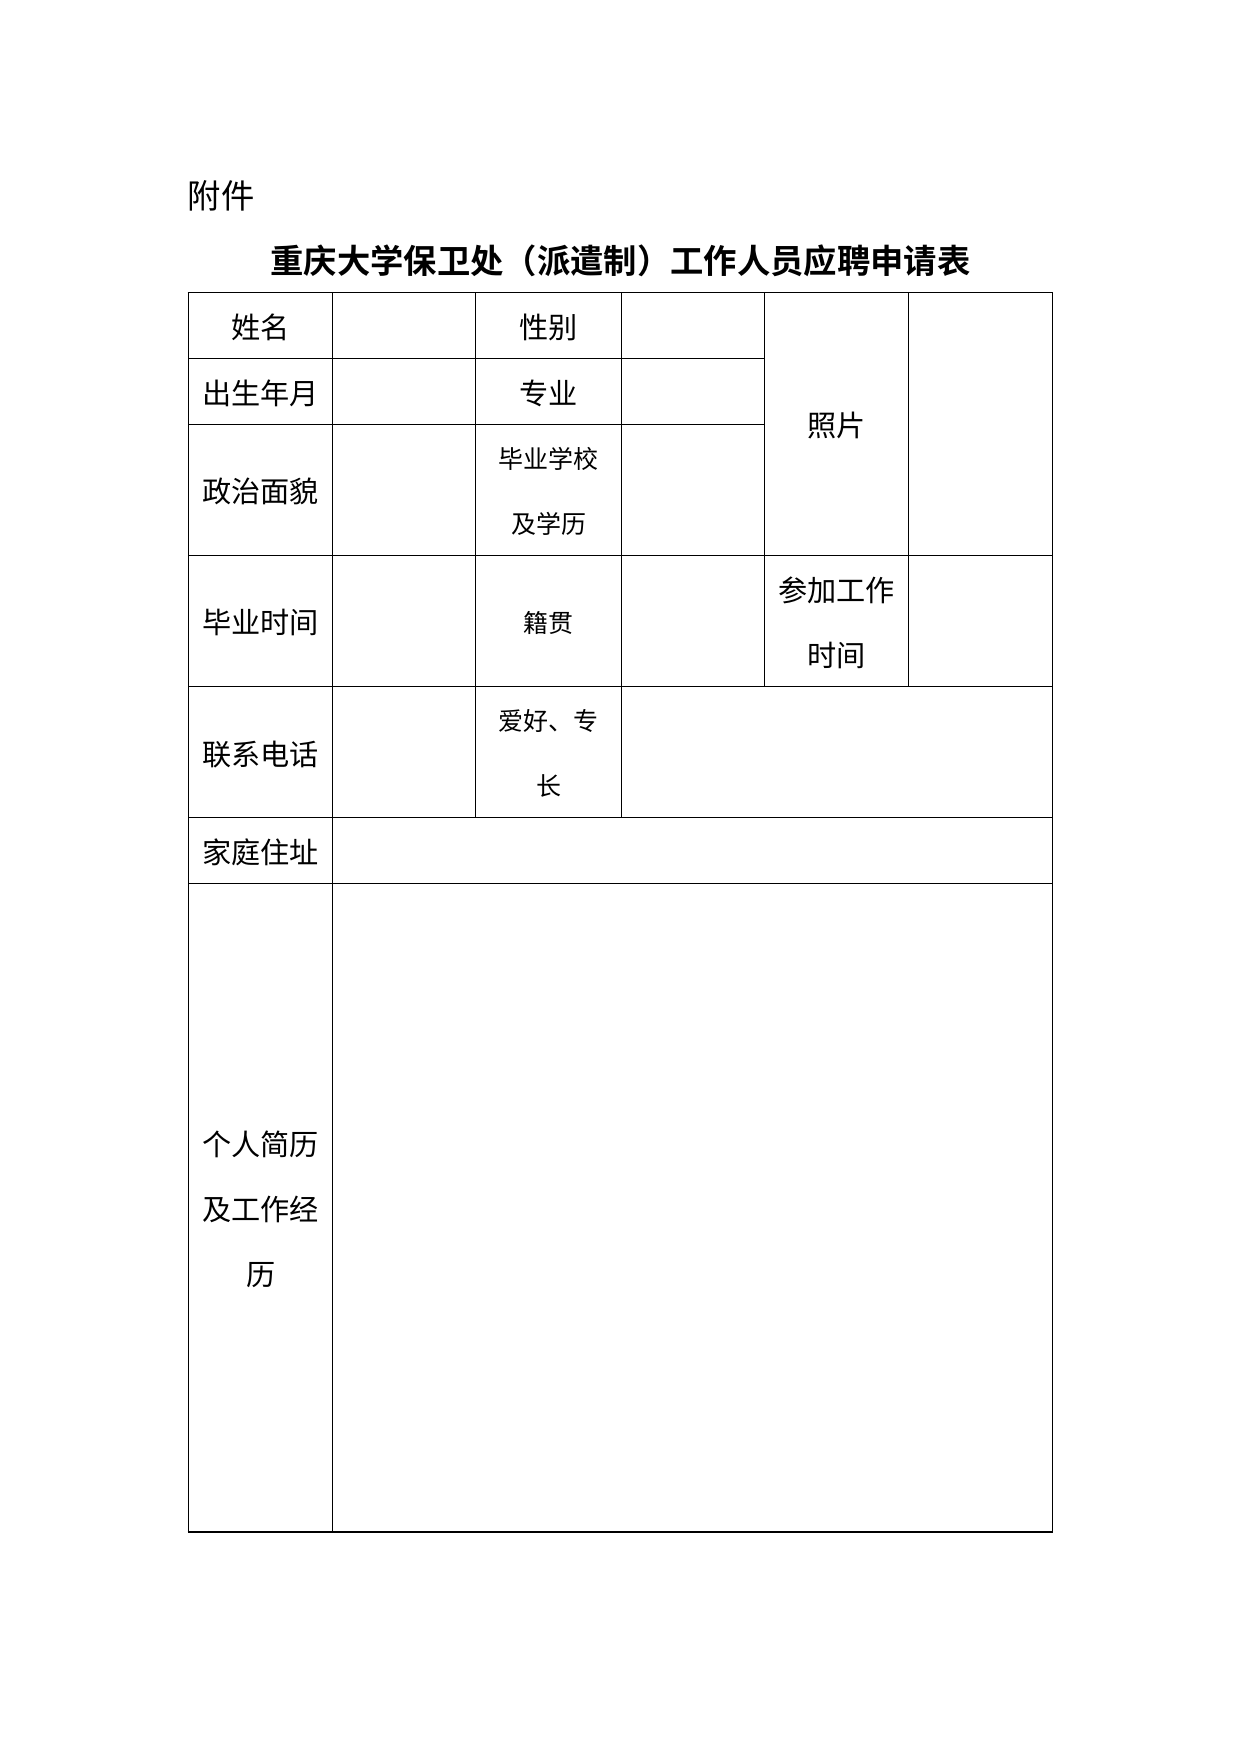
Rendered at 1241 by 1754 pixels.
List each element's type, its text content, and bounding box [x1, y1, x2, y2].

table_cell [909, 556, 1052, 686]
table_header 姓名 [189, 293, 332, 358]
table_header [909, 293, 1052, 555]
table_header [622, 293, 764, 358]
table_cell [622, 425, 764, 555]
table_cell [333, 884, 1052, 1531]
table_cell [622, 556, 764, 686]
table_cell 联系电话 [189, 687, 332, 817]
table_cell [333, 425, 475, 555]
text 重庆大学保卫处（派遣制）工作人员应聘申请表 [187, 227, 1053, 292]
table_cell 个人简历及工作经历 [189, 884, 332, 1531]
table_cell 爱好、专长 [476, 687, 621, 817]
table_cell 籍贯 [476, 556, 621, 686]
table_cell 毕业时间 [189, 556, 332, 686]
table_cell [333, 556, 475, 686]
text 附件 [187, 162, 1053, 227]
table_cell 家庭住址 [189, 818, 332, 883]
table_header 性别 [476, 293, 621, 358]
table_cell [622, 359, 764, 424]
table_cell [333, 818, 1052, 883]
table_cell 毕业学校及学历 [476, 425, 621, 555]
table_cell [622, 687, 1052, 817]
table_cell 专业 [476, 359, 621, 424]
table_cell [333, 687, 475, 817]
table_cell 出生年月 [189, 359, 332, 424]
table_cell [333, 359, 475, 424]
table_cell 政治面貌 [189, 425, 332, 555]
table_header [333, 293, 475, 358]
table_header 照片 [765, 293, 908, 555]
table_cell 参加工作时间 [765, 556, 908, 686]
